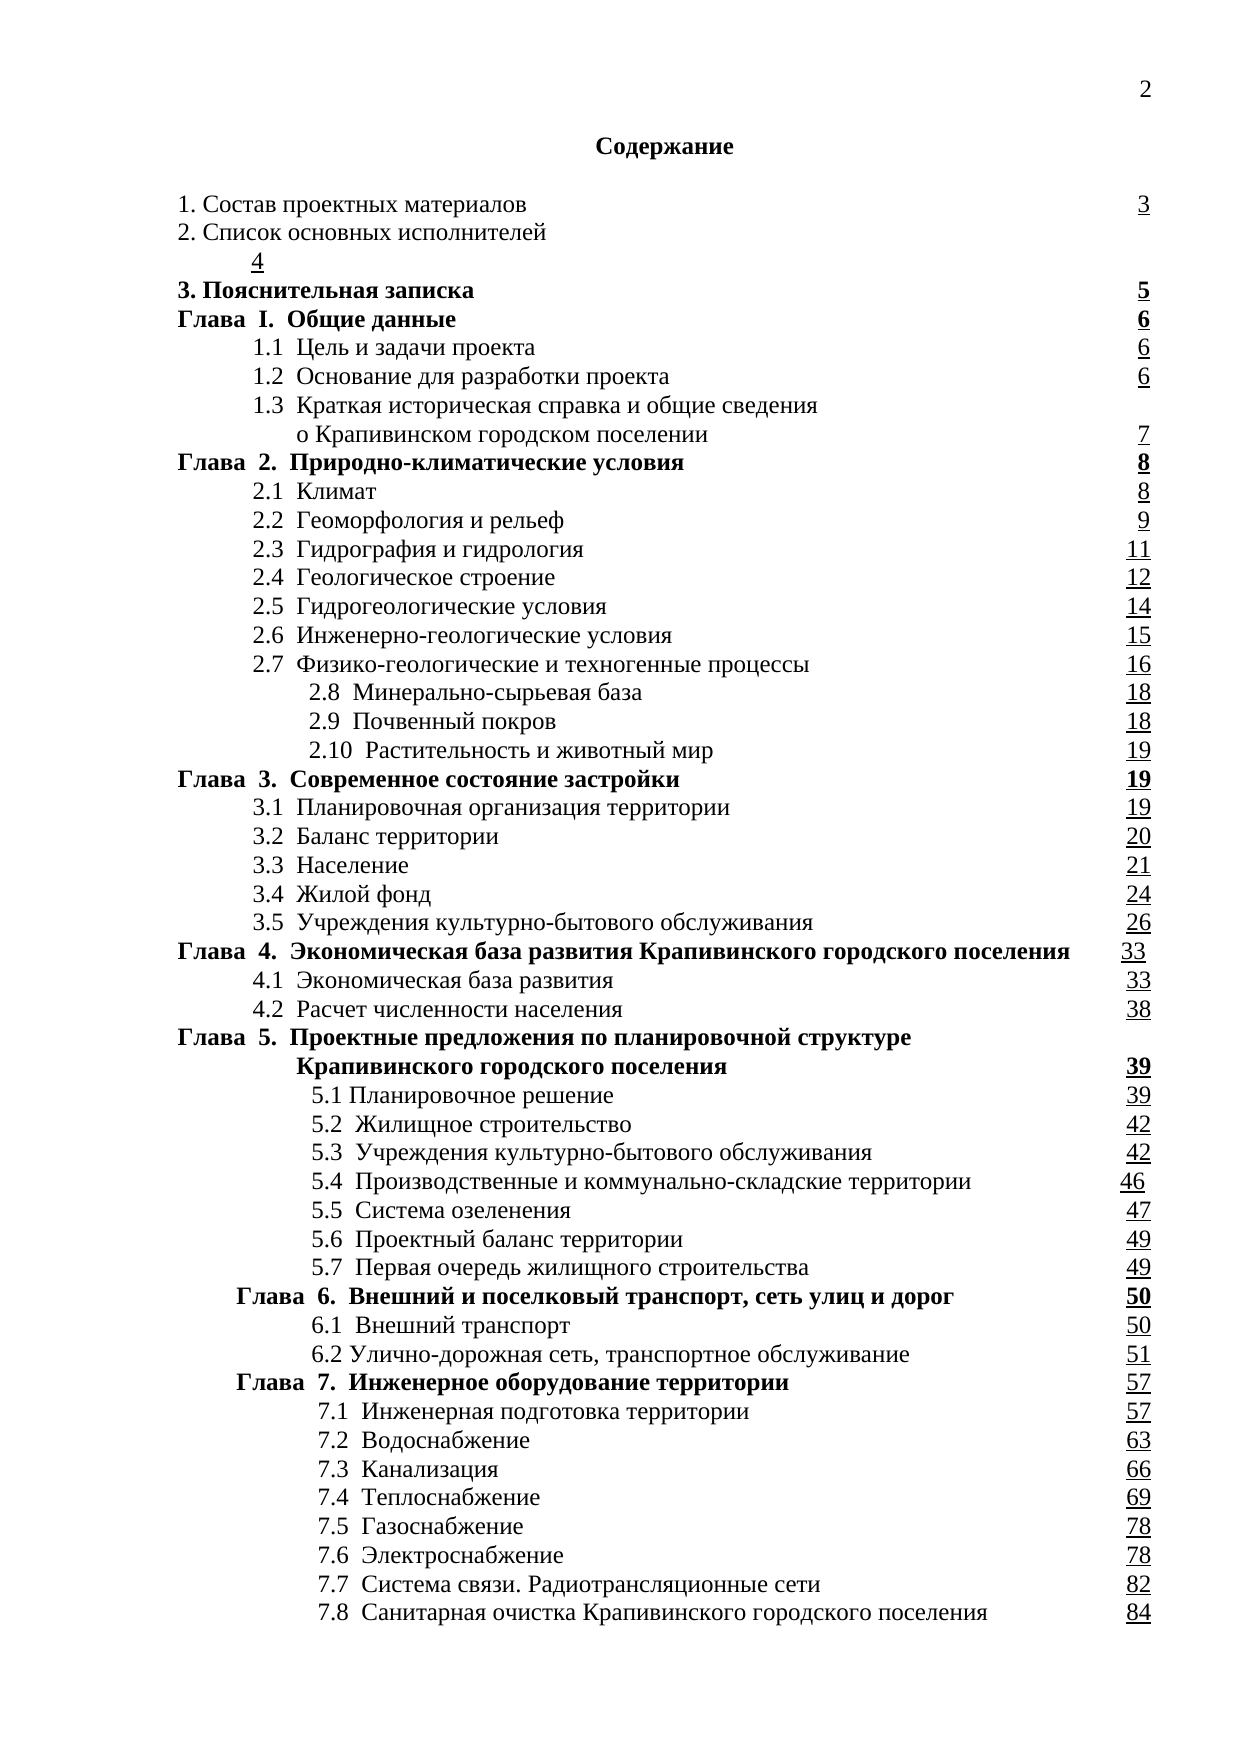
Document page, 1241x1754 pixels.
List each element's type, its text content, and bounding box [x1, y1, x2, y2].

text 2.3 Гидрография и гидрология 11 [177, 534, 1152, 562]
text 2. Список основных исполнителей 4 [177, 217, 1152, 275]
text 3.3 Население 21 [177, 850, 1152, 879]
text 7.6 Электроснабжение 78 [177, 1540, 1152, 1569]
text 6.1 Внешний транспорт 50 [177, 1310, 1152, 1339]
text о Крапивинском городском поселении 7 [177, 419, 1152, 447]
text 5.1 Планировочное решение 39 [177, 1080, 1152, 1109]
text Глава 4. Экономическая база развития Крапивинского городского поселения 33 [177, 936, 1152, 965]
text 7.7 Система связи. Радиотрансляционные сети 82 [177, 1569, 1152, 1597]
text 6.2 Улично-дорожная сеть, транспортное обслуживание 51 [177, 1339, 1152, 1367]
text 2.2 Геоморфология и рельеф 9 [177, 505, 1152, 534]
text 1. Состав проектных материалов 3 [177, 189, 1152, 217]
text 3.2 Баланс территории 20 [177, 821, 1152, 850]
text 1.3 Краткая историческая справка и общие сведения [177, 390, 1152, 419]
text Глава 5. Проектные предложения по планировочной структуре [177, 1022, 1152, 1051]
text 5.5 Система озеленения 47 [177, 1195, 1152, 1224]
text 2.4 Геологическое строение 12 [177, 562, 1152, 591]
text 7.5 Газоснабжение 78 [177, 1511, 1152, 1540]
text 7.3 Канализация 66 [177, 1454, 1152, 1482]
text 7.4 Теплоснабжение 69 [177, 1482, 1152, 1511]
text 2.8 Минерально-сырьевая база 18 [177, 677, 1152, 706]
text 7.2 Водоснабжение 63 [177, 1425, 1152, 1454]
text 5.7 Первая очередь жилищного строительства 49 [177, 1252, 1152, 1281]
text 2.10 Растительность и животный мир 19 [177, 735, 1152, 764]
text 3. Пояснительная записка 5 [177, 275, 1152, 304]
text 1.2 Основание для разработки проекта 6 [177, 361, 1152, 390]
text 5.2 Жилищное строительство 42 [177, 1109, 1152, 1137]
text Глава 7. Инженерное оборудование территории 57 [177, 1367, 1152, 1396]
text 3.1 Планировочная организация территории 19 [177, 792, 1152, 821]
text 3.4 Жилой фонд 24 [177, 879, 1152, 907]
text 4.2 Расчет численности населения 38 [177, 994, 1152, 1022]
text Крапивинского городского поселения 39 [177, 1051, 1152, 1080]
text Глава 3. Современное состояние застройки 19 [177, 764, 1152, 792]
text 4.1 Экономическая база развития 33 [177, 965, 1152, 994]
text 5.3 Учреждения культурно-бытового обслуживания 42 [177, 1137, 1152, 1166]
text 2.7 Физико-геологические и техногенные процессы 16 [177, 649, 1152, 677]
text Содержание [177, 131, 1152, 160]
text 5.4 Производственные и коммунально-складские территории 46 [177, 1166, 1152, 1195]
text Глава I. Общие данные 6 [177, 304, 1152, 332]
text 2.9 Почвенный покров 18 [177, 706, 1152, 735]
text 1.1 Цель и задачи проекта 6 [177, 332, 1152, 361]
text Глава 2. Природно-климатические условия 8 [177, 447, 1152, 476]
text 2.5 Гидрогеологические условия 14 [177, 591, 1152, 620]
text Глава 6. Внешний и поселковый транспорт, сеть улиц и дорог 50 [177, 1281, 1152, 1310]
text 7.1 Инженерная подготовка территории 57 [177, 1396, 1152, 1425]
text 2.1 Климат 8 [177, 476, 1152, 505]
text 3.5 Учреждения культурно-бытового обслуживания 26 [177, 907, 1152, 936]
text 5.6 Проектный баланс территории 49 [177, 1224, 1152, 1252]
text 7.8 Санитарная очистка Крапивинского городского поселения 84 [177, 1597, 1152, 1626]
text 2.6 Инженерно-геологические условия 15 [177, 620, 1152, 649]
